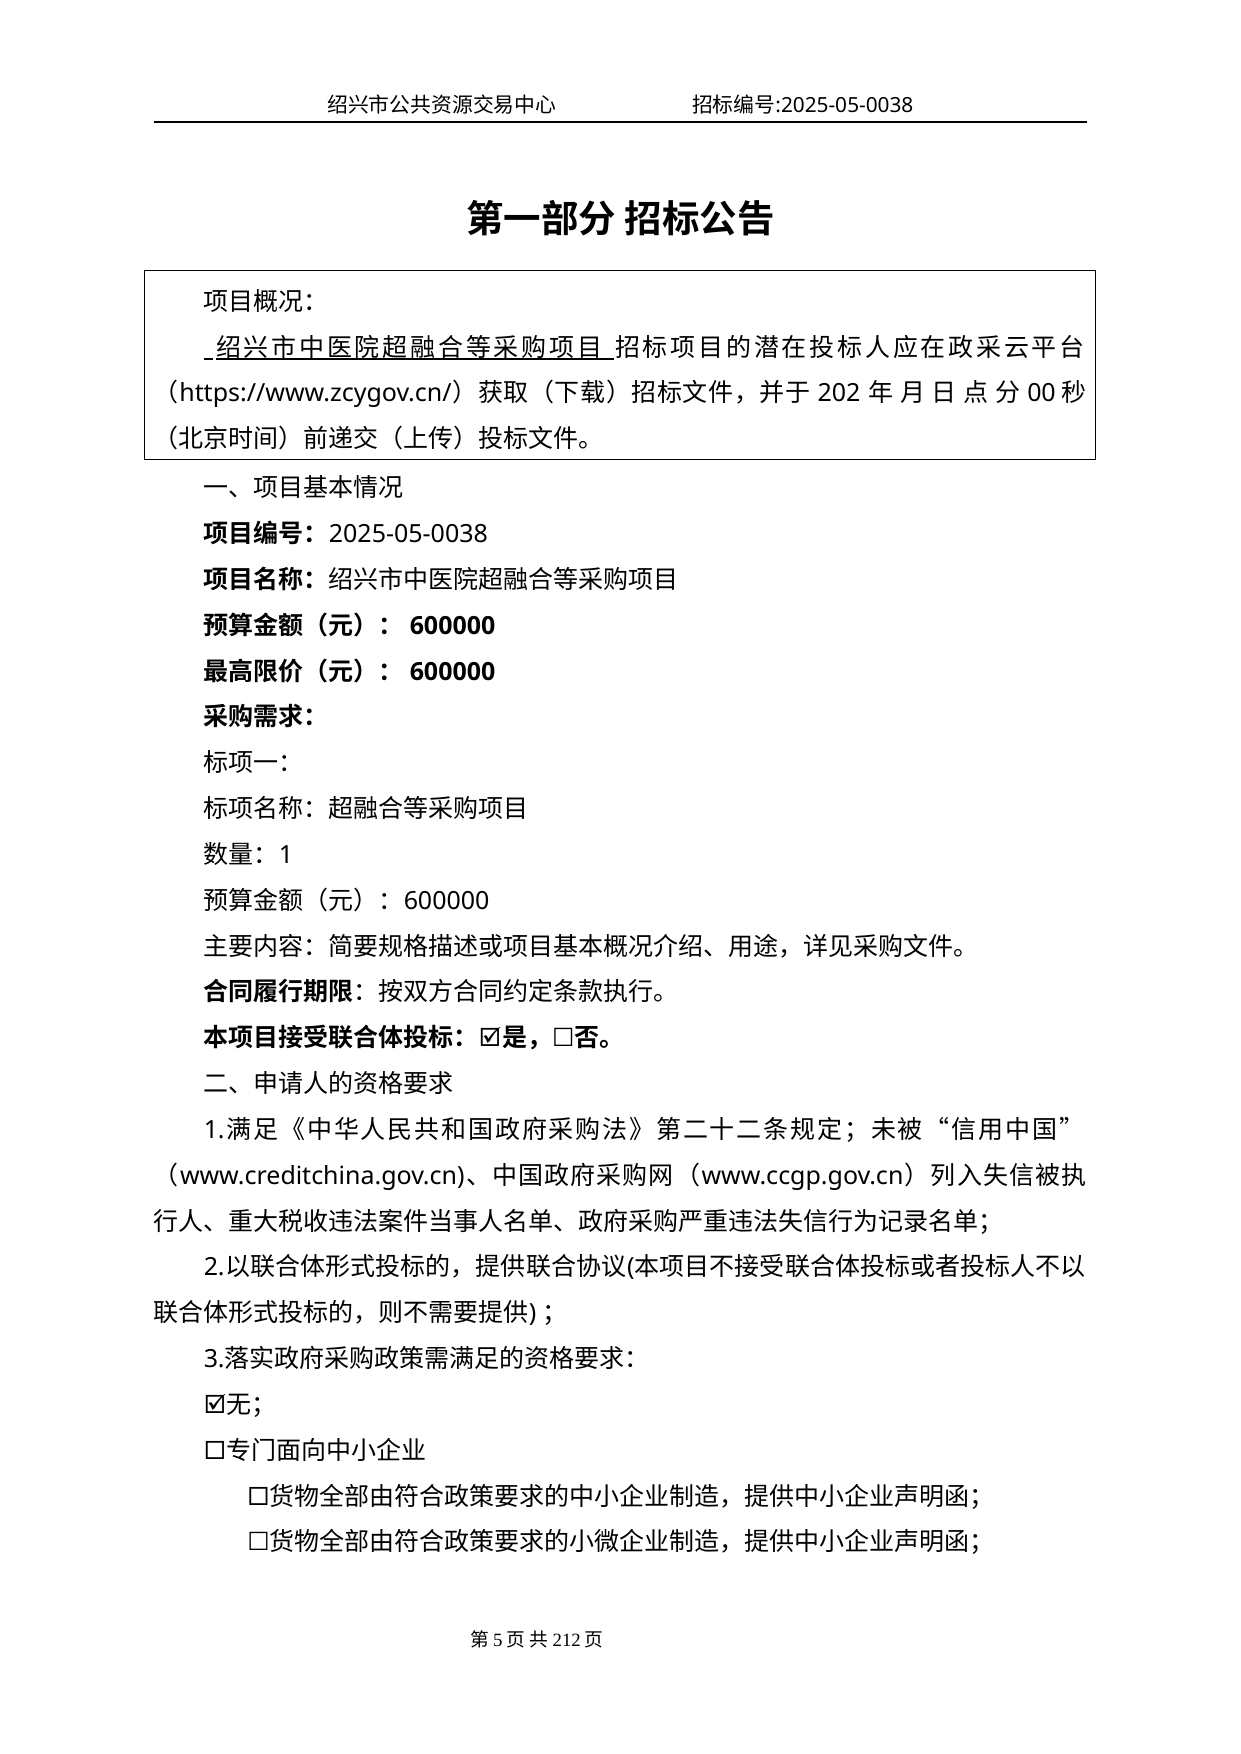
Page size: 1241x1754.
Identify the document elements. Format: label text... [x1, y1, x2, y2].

text 项目概况： [145, 271, 1095, 316]
text 预算金额（元）： 600000 [153, 597, 1087, 643]
text 货物全部由符合政策要求的中小企业制造，提供中小企业声明函； [153, 1468, 1087, 1514]
text ☐货物全部由符合政策要求的小微企业制造，提供中小企业声明函； [153, 1514, 1087, 1560]
text 采购需求： [153, 689, 1087, 735]
text 项目编号：2025-05-0038 [153, 506, 1087, 552]
text 合同履行期限：按双方合同约定条款执行。 [153, 964, 1087, 1010]
text 无； [153, 1377, 1087, 1422]
text 3.落实政府采购政策需满足的资格要求： [153, 1331, 1087, 1377]
text 数量：1 [153, 827, 1087, 872]
text 预算金额（元）：600000 [153, 872, 1087, 918]
text 绍兴市中医院超融合等采购项目 招标项目的潜在投标人应在政采云平台（https://www.zcygov.cn/）获取（下载）招标文件，并于202 年 月 日 点 分00秒（北京时间）前递交（上传）投标文件。 [145, 316, 1095, 459]
text 标项一： [153, 735, 1087, 781]
text 一、项目基本情况 [153, 460, 1087, 506]
text 专门面向中小企业 [153, 1422, 1087, 1468]
text 最高限价（元）： 600000 [153, 643, 1087, 689]
text 项目名称：绍兴市中医院超融合等采购项目 [153, 552, 1087, 597]
text 1.满足《中华人民共和国政府采购法》第二十二条规定；未被“信用中国”（www.creditchina.gov.cn)、中国政府采购网（www.ccgp.gov.cn）列入失信被执行人、重大税收违法案件当事人名单、政府采购严重违法失信行为记录名单； [153, 1102, 1087, 1239]
text 二、申请人的资格要求 [153, 1056, 1087, 1102]
text 第一部分 招标公告 [153, 189, 1087, 243]
text 本项目接受联合体投标：是，☐否。 [153, 1010, 1087, 1056]
text 主要内容：简要规格描述或项目基本概况介绍、用途，详见采购文件。 [153, 918, 1087, 964]
text 标项名称：超融合等采购项目 [153, 781, 1087, 827]
text 2.以联合体形式投标的，提供联合协议(本项目不接受联合体投标或者投标人不以联合体形式投标的，则不需要提供) ； [153, 1239, 1087, 1331]
